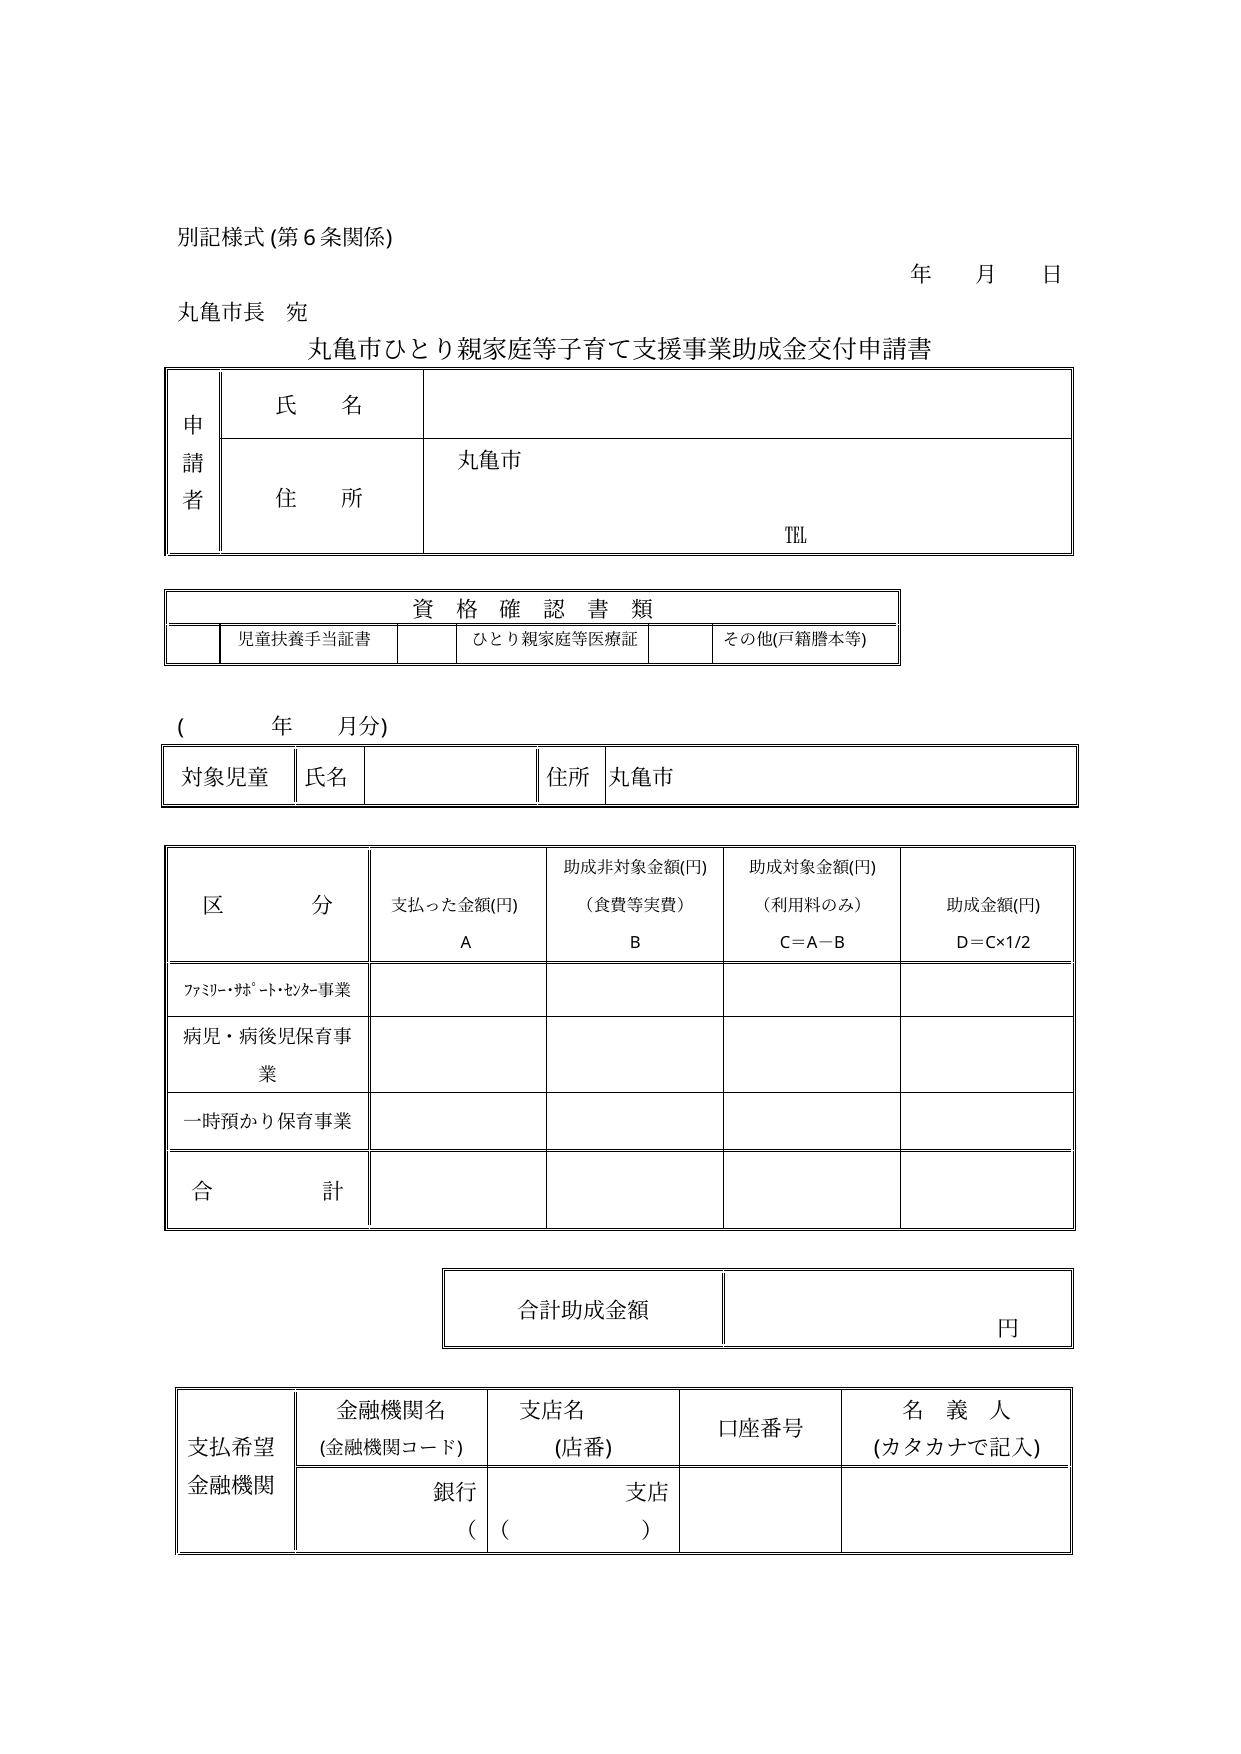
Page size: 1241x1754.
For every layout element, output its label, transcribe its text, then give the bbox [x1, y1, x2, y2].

table_cell 支店 （ ） [488, 1468, 679, 1552]
table_header 資 格 確 認 書 類 [167, 592, 898, 623]
table_cell 病児・病後児保育事業 [168, 1017, 368, 1092]
table_cell [680, 1468, 841, 1552]
table_cell [724, 1093, 900, 1149]
table_header [365, 747, 537, 804]
table_cell [371, 1017, 546, 1092]
table_header 名 義 人 (カタカナで記入) [842, 1390, 1070, 1465]
table_cell [369, 1152, 546, 1227]
table_cell [901, 1149, 1074, 1227]
table_header 氏名 [295, 747, 364, 804]
table_cell 一時預かり保育事業 [168, 1093, 368, 1149]
table_header 支払希望 金融機関 [178, 1390, 295, 1552]
text 年 月 日 [177, 254, 1063, 292]
table_cell [724, 1152, 900, 1227]
table_header 対象児童 [164, 747, 295, 804]
table_header 支店名 (店番) [488, 1390, 679, 1465]
table_header 助成金額(円) D＝C×1/2 [901, 848, 1073, 961]
text 丸亀市ひとり親家庭等子育て支援事業助成金交付申請書 [177, 329, 1063, 367]
table_cell 児童扶養手当証書 [221, 626, 397, 663]
table_header 氏 名 [221, 370, 423, 437]
table_cell [547, 1093, 723, 1149]
table_cell ひとり親家庭等医療証 [457, 626, 648, 663]
table_cell [165, 623, 219, 663]
table_header [424, 370, 1071, 437]
table_header 円 [724, 1271, 1071, 1346]
table_cell 住 所 [221, 439, 423, 553]
table_cell [901, 1017, 1073, 1092]
table_header 合計助成金額 [445, 1271, 723, 1346]
table_cell 丸亀市 ℡ [424, 439, 1071, 553]
text 別記様式 (第6条関係) [177, 217, 1063, 254]
table_header 助成対象金額(円) （利用料のみ） C＝A－B [724, 848, 900, 961]
table_header 助成非対象金額(円) （食費等実費） B [547, 848, 723, 961]
table_cell [547, 1152, 723, 1227]
table_cell 合 計 [166, 1149, 369, 1227]
table_cell [547, 1017, 723, 1092]
table_cell [398, 626, 456, 663]
table_cell [901, 961, 1073, 1016]
table_cell [547, 964, 723, 1016]
table_cell [371, 1093, 546, 1149]
table_cell その他(戸籍謄本等) [713, 623, 899, 663]
table_cell 銀行 （ ） [295, 1468, 487, 1552]
text 丸亀市長 宛 [177, 292, 1063, 329]
table_header 住所 [538, 747, 605, 804]
table_cell [371, 964, 546, 1016]
table_cell ﾌｧﾐﾘｰ･ｻﾎﾟｰﾄ･ｾﾝﾀｰ事業 [168, 961, 368, 1016]
table_header 丸亀市 [606, 747, 1076, 804]
table_header 口座番号 [680, 1390, 841, 1465]
text ( 年 月分) [177, 706, 1063, 744]
table_header 区 分 [168, 848, 369, 961]
table_header 支払った金額(円) A [369, 848, 546, 961]
table_header 金融機関名 (金融機関コード) [295, 1390, 487, 1465]
table_header 申請者 [168, 368, 221, 553]
table_cell [724, 1017, 900, 1092]
table_cell [901, 1093, 1073, 1149]
table_cell [724, 964, 900, 1016]
table_cell [842, 1465, 1072, 1552]
table_cell [649, 626, 712, 663]
